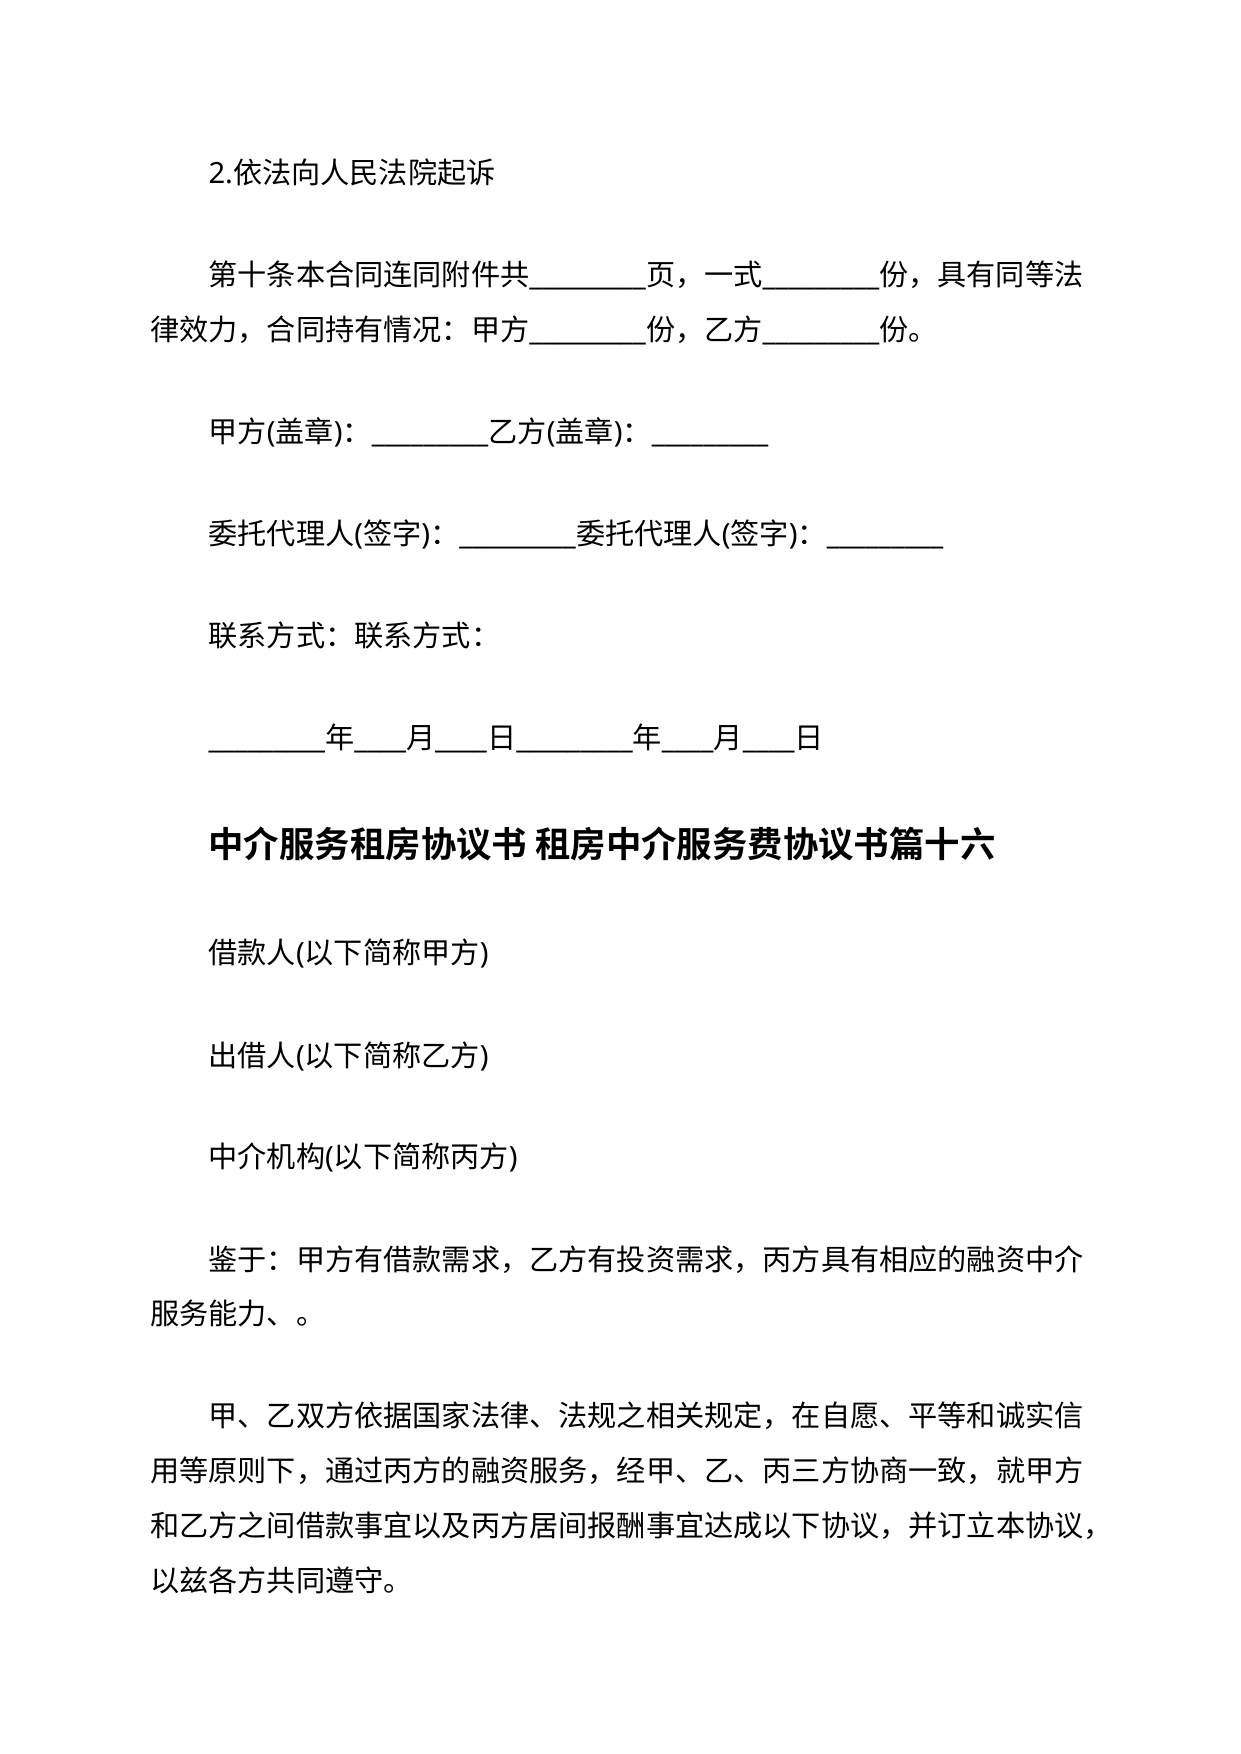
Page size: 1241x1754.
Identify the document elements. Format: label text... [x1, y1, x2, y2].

text 甲方(盖章)：_________乙方(盖章)：_________ [150, 409, 1090, 451]
text 鉴于：甲方有借款需求，乙方有投资需求，丙方具有相应的融资中介服务能力、。 [150, 1236, 1090, 1333]
text _________年____月____日_________年____月____日 [150, 715, 1090, 757]
text 甲、乙双方依据国家法律、法规之相关规定，在自愿、平等和诚实信用等原则下，通过丙方的融资服务，经甲、乙、丙三方协商一致，就甲方和乙方之间借款事宜以及丙方居间报酬事宜达成以下协议，并订立本协议，以兹各方共同遵守。 [150, 1393, 1090, 1600]
text 委托代理人(签字)：_________委托代理人(签字)：_________ [150, 511, 1090, 553]
text 出借人(以下简称乙方) [150, 1032, 1090, 1074]
text 联系方式：联系方式： [150, 613, 1090, 655]
text 借款人(以下简称甲方) [150, 930, 1090, 972]
text 中介服务租房协议书 租房中介服务费协议书篇十六 [150, 817, 1090, 868]
text 中介机构(以下简称丙方) [150, 1134, 1090, 1176]
text 第十条本合同连同附件共_________页，一式_________份，具有同等法律效力，合同持有情况：甲方_________份，乙方_________份。 [150, 252, 1090, 349]
text 2.依法向人民法院起诉 [150, 150, 1090, 192]
